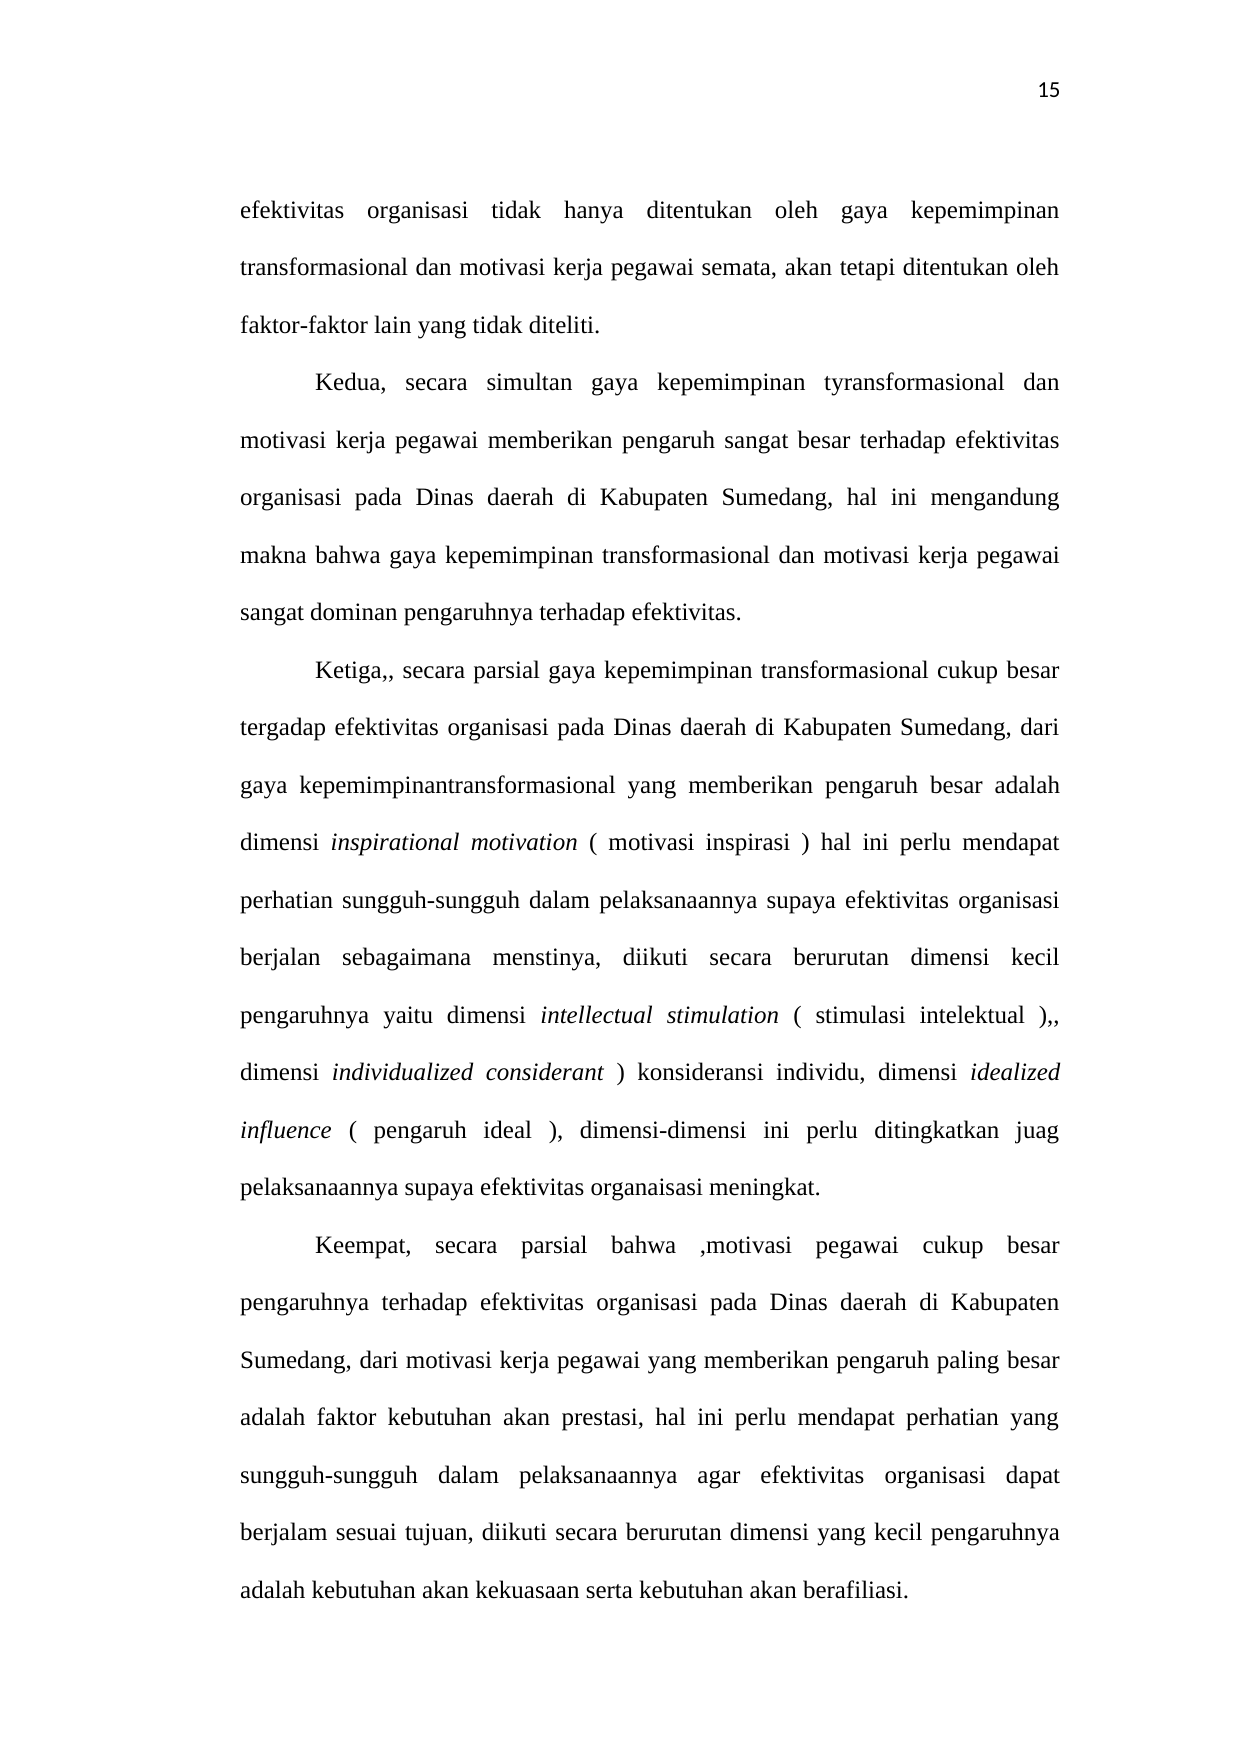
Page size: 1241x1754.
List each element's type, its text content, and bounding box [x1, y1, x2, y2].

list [240, 195, 1060, 339]
list Keempat, secara parsial bahwa ,motivasi pegawai cukup besar pengaruhnya terhadap efektivitas organisasi pada Dinas daerah di Kabupaten Sumedang, dari motivasi kerja pegawai yang memberikan pengaruh paling besar adalah faktor kebutuhan akan prestasi, hal ini perlu mendapat perhatian yang sungguh-sungguh dalam pelaksanaannya agar efektivitas organisasi dapat berjalam sesuai tujuan, diikuti secara berurutan dimensi yang kecil pengaruhnya adalah kebutuhan akan kekuasaan serta kebutuhan akan berafiliasi. [240, 1230, 1060, 1604]
list Kedua, secara simultan gaya kepemimpinan tyransformasional dan motivasi kerja pegawai memberikan pengaruh sangat besar terhadap efektivitas organisasi pada Dinas daerah di Kabupaten Sumedang, hal ini mengandung makna bahwa gaya kepemimpinan transformasional dan motivasi kerja pegawai sangat dominan pengaruhnya terhadap efektivitas. [240, 367, 1060, 626]
list Ketiga,, secara parsial gaya kepemimpinan transformasional cukup besar tergadap efektivitas organisasi pada Dinas daerah di Kabupaten Sumedang, dari gaya kepemimpinantransformasional yang memberikan pengaruh besar adalah dimensi inspirational motivation ( motivasi inspirasi ) hal ini perlu mendapat perhatian sungguh-sungguh dalam pelaksanaannya supaya efektivitas organisasi berjalan sebagaimana menstinya, diikuti secara berurutan dimensi kecil pengaruhnya yaitu dimensi intellectual stimulation ( stimulasi intelektual ),, dimensi individualized considerant ) konsideransi individu, dimensi idealized influence ( pengaruh ideal ), dimensi-dimensi ini perlu ditingkatkan juag pelaksanaannya supaya efektivitas organaisasi meningkat. [240, 655, 1060, 1201]
